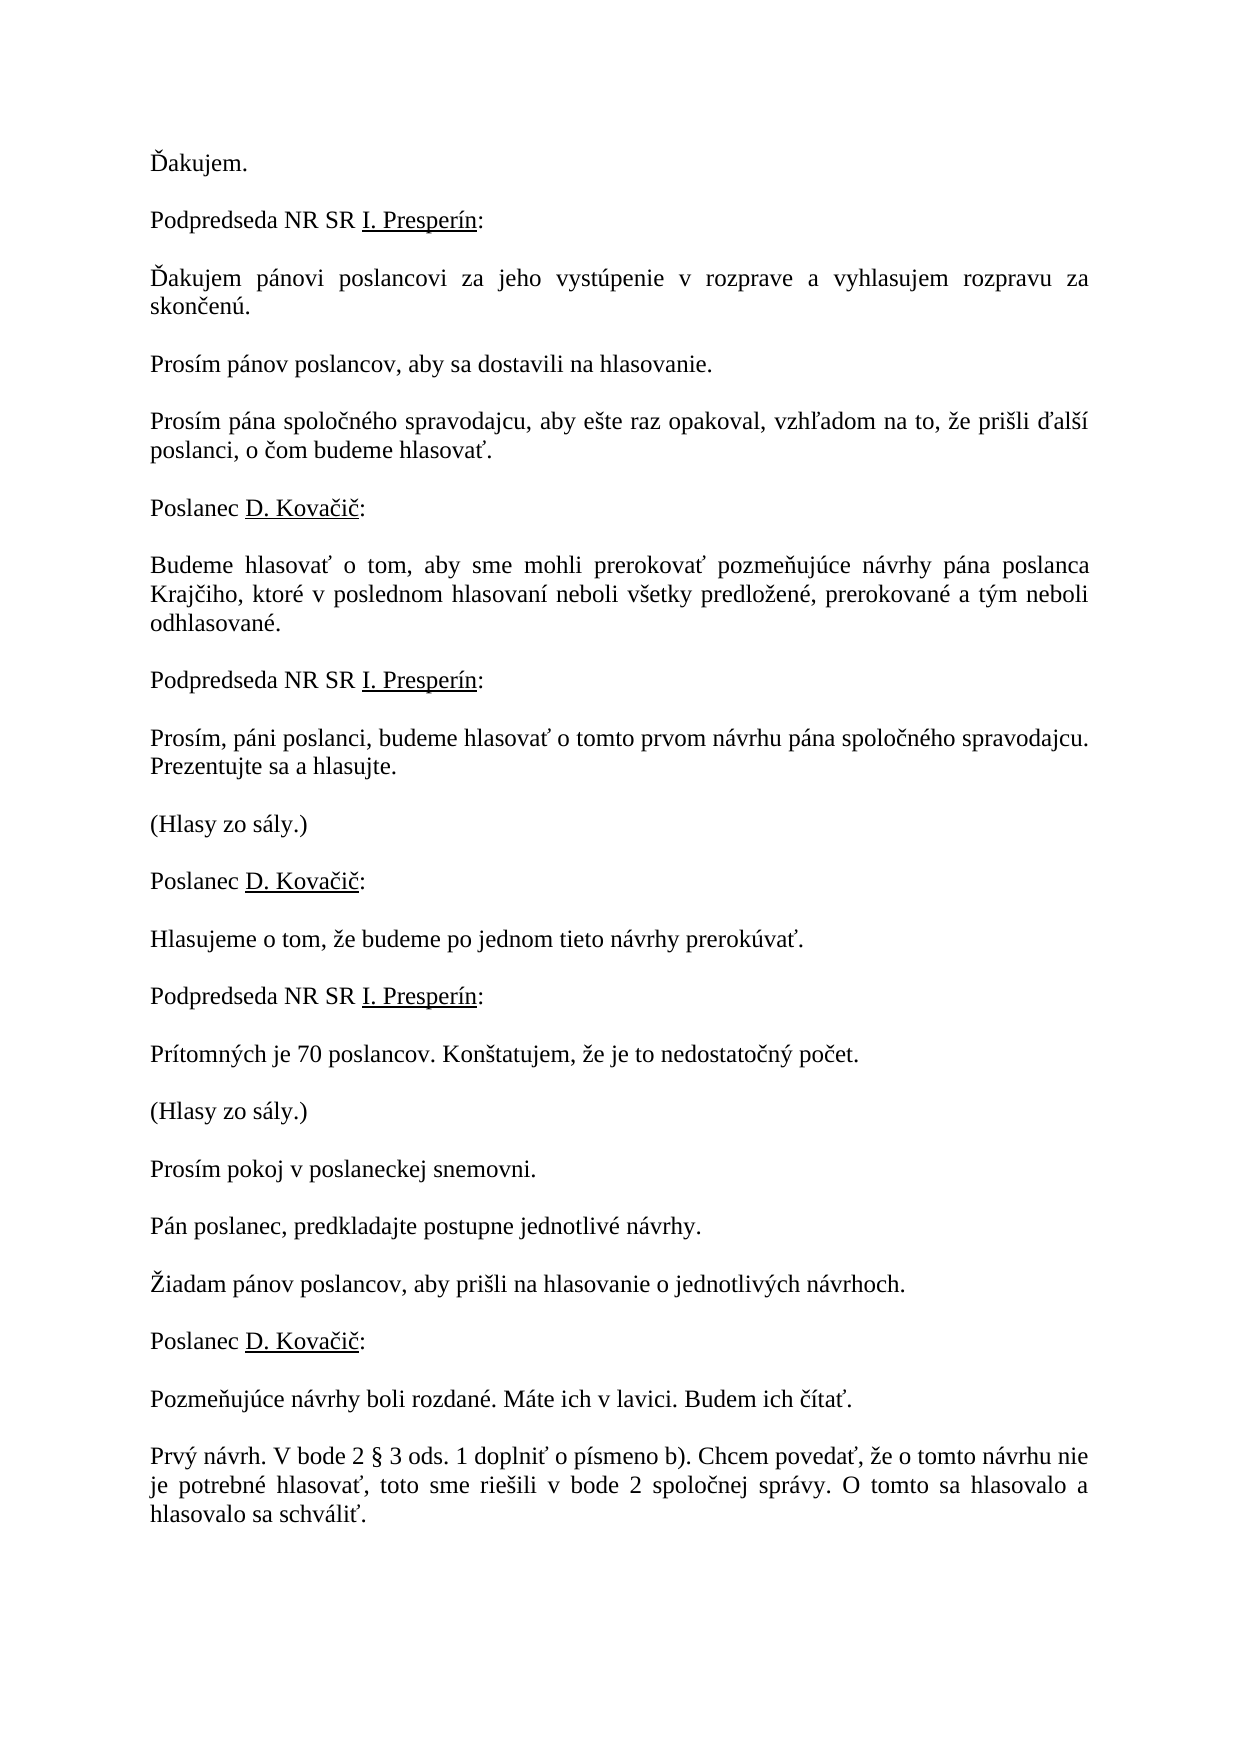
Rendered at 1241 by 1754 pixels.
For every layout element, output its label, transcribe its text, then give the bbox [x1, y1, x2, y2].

text (Hlasy zo sály.) [150, 809, 1090, 838]
text Podpredseda NR SR I. Presperín: [150, 981, 1090, 1010]
text Hlasujeme o tom, že budeme po jednom tieto návrhy prerokúvať. [150, 924, 1090, 953]
text Žiadam pánov poslancov, aby prišli na hlasovanie o jednotlivých návrhoch. [150, 1269, 1090, 1298]
text Poslanec D. Kovačič: [150, 1326, 1090, 1355]
text Prítomných je 70 poslancov. Konštatujem, že je to nedostatočný počet. [150, 1039, 1090, 1068]
text Podpredseda NR SR I. Presperín: [150, 665, 1090, 694]
text Poslanec D. Kovačič: [150, 493, 1090, 521]
text Poslanec D. Kovačič: [150, 866, 1090, 895]
text (Hlasy zo sály.) [150, 1096, 1090, 1125]
text Prvý návrh. V bode 2 § 3 ods. 1 doplniť o písmeno b). Chcem povedať, že o tomto návrhu nie je potrebné hlasovať, toto sme riešili v bode 2 spoločnej správy. O tomto sa hlasovalo a hlasovalo sa schváliť. [150, 1441, 1090, 1528]
text Prosím pána spoločného spravodajcu, aby ešte raz opakoval, vzhľadom na to, že prišli ďalší poslanci, o čom budeme hlasovať. [150, 406, 1090, 464]
text Budeme hlasovať o tom, aby sme mohli prerokovať pozmeňujúce návrhy pána poslanca Krajčiho, ktoré v poslednom hlasovaní neboli všetky predložené, prerokované a tým neboli odhlasované. [150, 550, 1090, 636]
text Podpredseda NR SR I. Presperín: [150, 205, 1090, 234]
text Prosím pánov poslancov, aby sa dostavili na hlasovanie. [150, 349, 1090, 378]
text Pán poslanec, predkladajte postupne jednotlivé návrhy. [150, 1211, 1090, 1240]
text Ďakujem. [150, 148, 1090, 176]
text Ďakujem pánovi poslancovi za jeho vystúpenie v rozprave a vyhlasujem rozpravu za skončenú. [150, 263, 1090, 320]
text Pozmeňujúce návrhy boli rozdané. Máte ich v lavici. Budem ich čítať. [150, 1384, 1090, 1413]
text Prosím pokoj v poslaneckej snemovni. [150, 1154, 1090, 1183]
text Prosím, páni poslanci, budeme hlasovať o tomto prvom návrhu pána spoločného spravodajcu. Prezentujte sa a hlasujte. [150, 723, 1090, 780]
